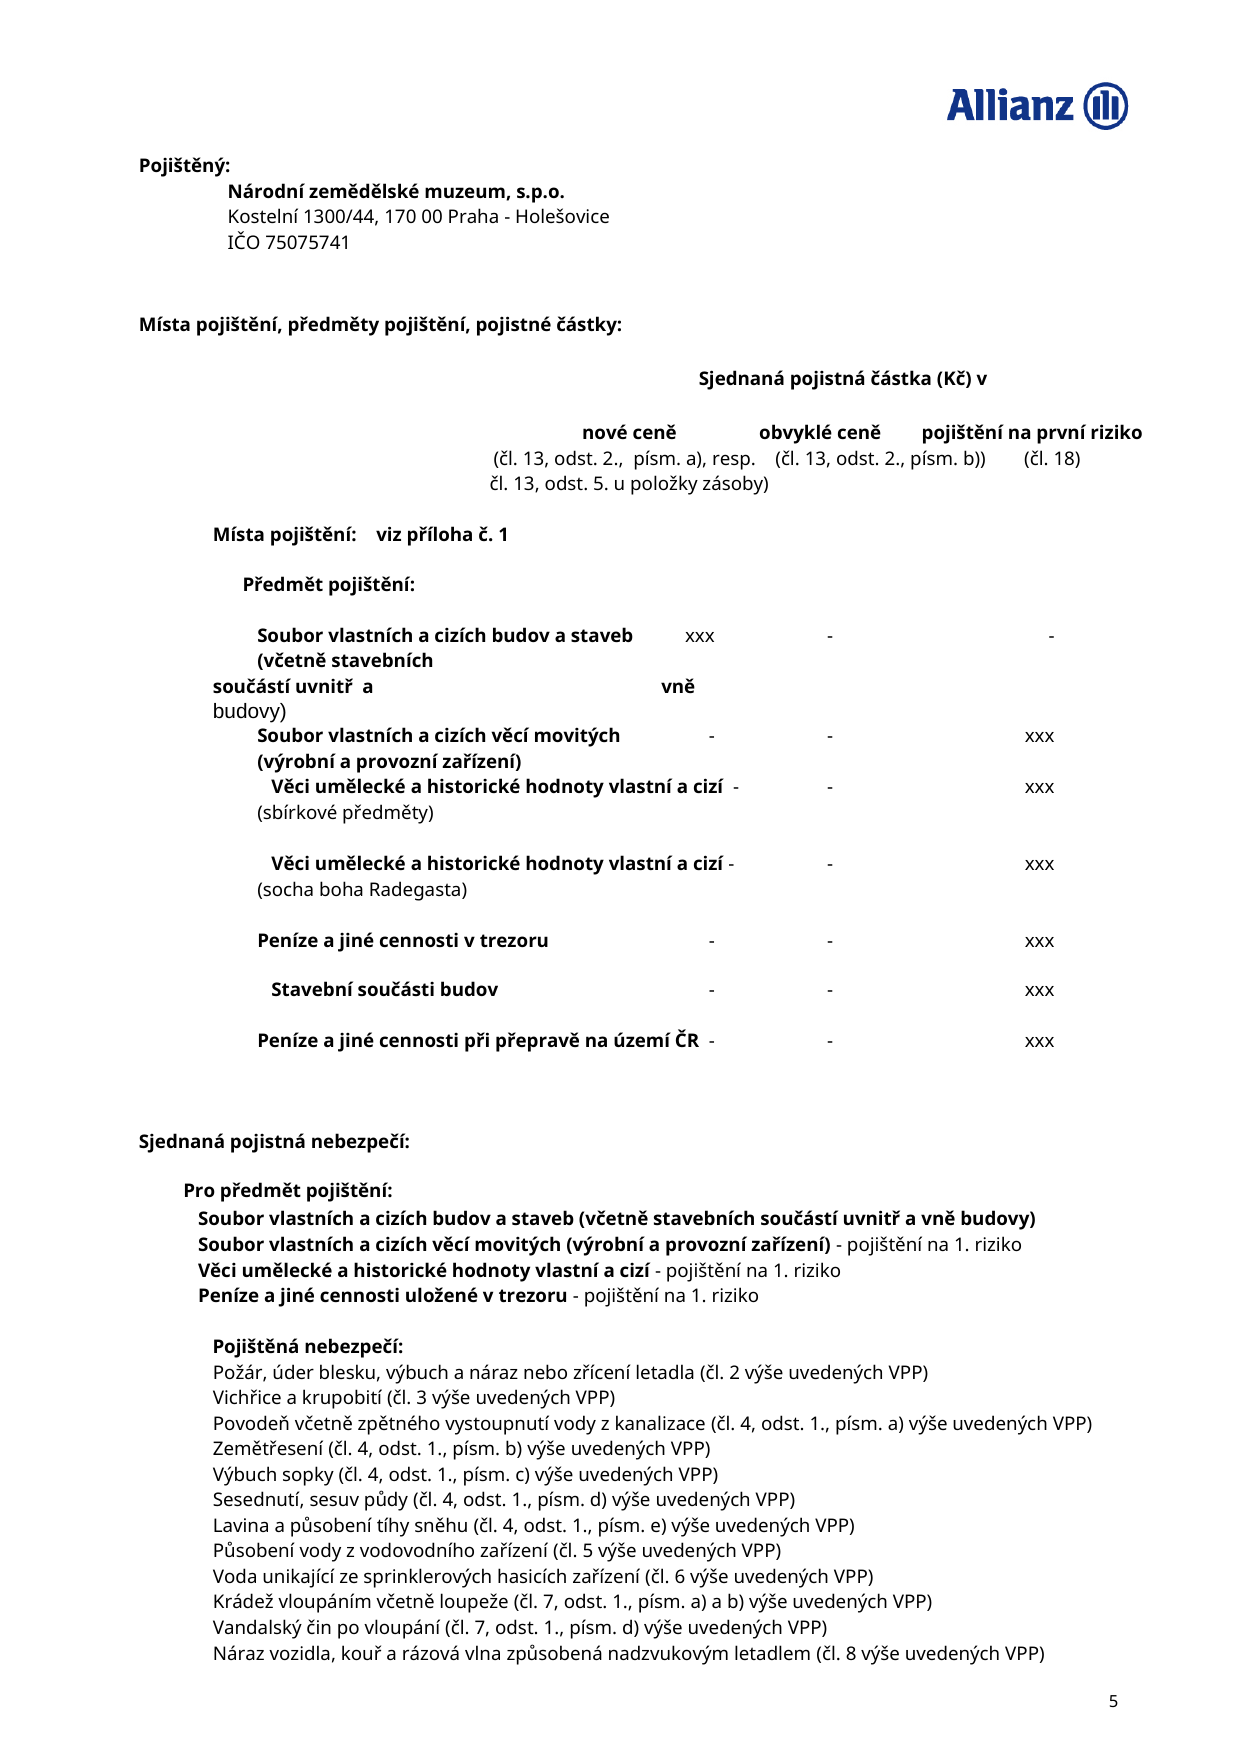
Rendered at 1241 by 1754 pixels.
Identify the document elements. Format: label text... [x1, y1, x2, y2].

text Lavina a působení tíhy sněhu (čl. 4, odst. 1., písm. e) výše uvedených VPP) [153, 1512, 1169, 1538]
picture [918, 59, 1158, 153]
text Náraz vozidla, kouř a rázová vlna způsobená nadzvukovým letadlem (čl. 8 výše uvedených VPP) [153, 1640, 1169, 1665]
text vně budovy) [213, 673, 1169, 699]
text Soubor vlastních a cizích věcí movitých (výrobní a provozní zařízení) - pojištění na 1. riziko [153, 1231, 1169, 1257]
text Výbuch sopky (čl. 4, odst. 1., písm. c) výše uvedených VPP) [153, 1461, 1169, 1487]
text Krádež vloupáním včetně loupeže (čl. 7, odst. 1., písm. a) a b) výše uvedených VPP) [153, 1589, 1169, 1614]
text Věci umělecké a historické hodnoty vlastní a cizí - - xxx [213, 850, 1169, 876]
text Předmět pojištění: [213, 571, 1169, 597]
text Národní zemědělské muzeum, s.p.o. [183, 178, 1110, 204]
text Vandalský čin po vloupání (čl. 7, odst. 1., písm. d) výše uvedených VPP) [153, 1614, 1169, 1640]
text nové ceně obvyklé ceně pojištění na první riziko [213, 420, 1172, 445]
text Zemětřesení (čl. 4, odst. 1., písm. b) výše uvedených VPP) [153, 1436, 1169, 1461]
text (výrobní a provozní zařízení) [213, 748, 1169, 774]
text Pojištěný: [139, 153, 1143, 178]
text Kostelní 1300/44, 170 00 Praha - Holešovice [183, 204, 1110, 229]
text Věci umělecké a historické hodnoty vlastní a cizí - pojištění na 1. riziko [153, 1257, 1169, 1282]
text Sjednaná pojistná částka (Kč) v [139, 366, 1169, 391]
text Působení vody z vodovodního zařízení (čl. 5 výše uvedených VPP) [153, 1538, 1169, 1563]
text Vichřice a krupobití (čl. 3 výše uvedených VPP) [153, 1384, 1169, 1410]
text IČO 75075741 [183, 229, 1110, 255]
text Peníze a jiné cennosti v trezoru - - xxx [213, 927, 1169, 952]
text Soubor vlastních a cizích budov a staveb xxx - - [213, 622, 1169, 648]
text Místa pojištění, předměty pojištění, pojistné částky: [139, 312, 1169, 337]
text (včetně stavebních součástí uvnitř a [213, 648, 1169, 673]
text Stavební součásti budov - - xxx [213, 976, 1169, 1002]
text (socha boha Radegasta) [213, 876, 1169, 901]
subtitle Sjednaná pojistná nebezpečí: [139, 1128, 1169, 1153]
text Požár, úder blesku, výbuch a náraz nebo zřícení letadla (čl. 2 výše uvedených VPP) [153, 1359, 1169, 1384]
text Místa pojištění: viz příloha č. 1 [213, 522, 1169, 547]
text (čl. 13, odst. 2., písm. a), resp. (čl. 13, odst. 2., písm. b)) (čl. 18) [213, 445, 1169, 471]
text (sbírkové předměty) [213, 799, 1169, 825]
text Sesednutí, sesuv půdy (čl. 4, odst. 1., písm. d) výše uvedených VPP) [153, 1487, 1169, 1512]
text Peníze a jiné cennosti uložené v trezoru - pojištění na 1. riziko [153, 1282, 1169, 1308]
text Věci umělecké a historické hodnoty vlastní a cizí - - xxx [213, 774, 1169, 799]
text Peníze a jiné cennosti při přepravě na území ČR - - xxx [213, 1027, 1169, 1053]
text čl. 13, odst. 5. u položky zásoby) [213, 471, 1169, 496]
text Povodeň včetně zpětného vystoupnutí vody z kanalizace (čl. 4, odst. 1., písm. a) výše uvedených VPP) [153, 1410, 1169, 1436]
text Voda unikající ze sprinklerových hasicích zařízení (čl. 6 výše uvedených VPP) [153, 1563, 1169, 1589]
text Soubor vlastních a cizích věcí movitých - - xxx [213, 723, 1169, 748]
text Soubor vlastních a cizích budov a staveb (včetně stavebních součástí uvnitř a vně budovy) [153, 1203, 1169, 1231]
